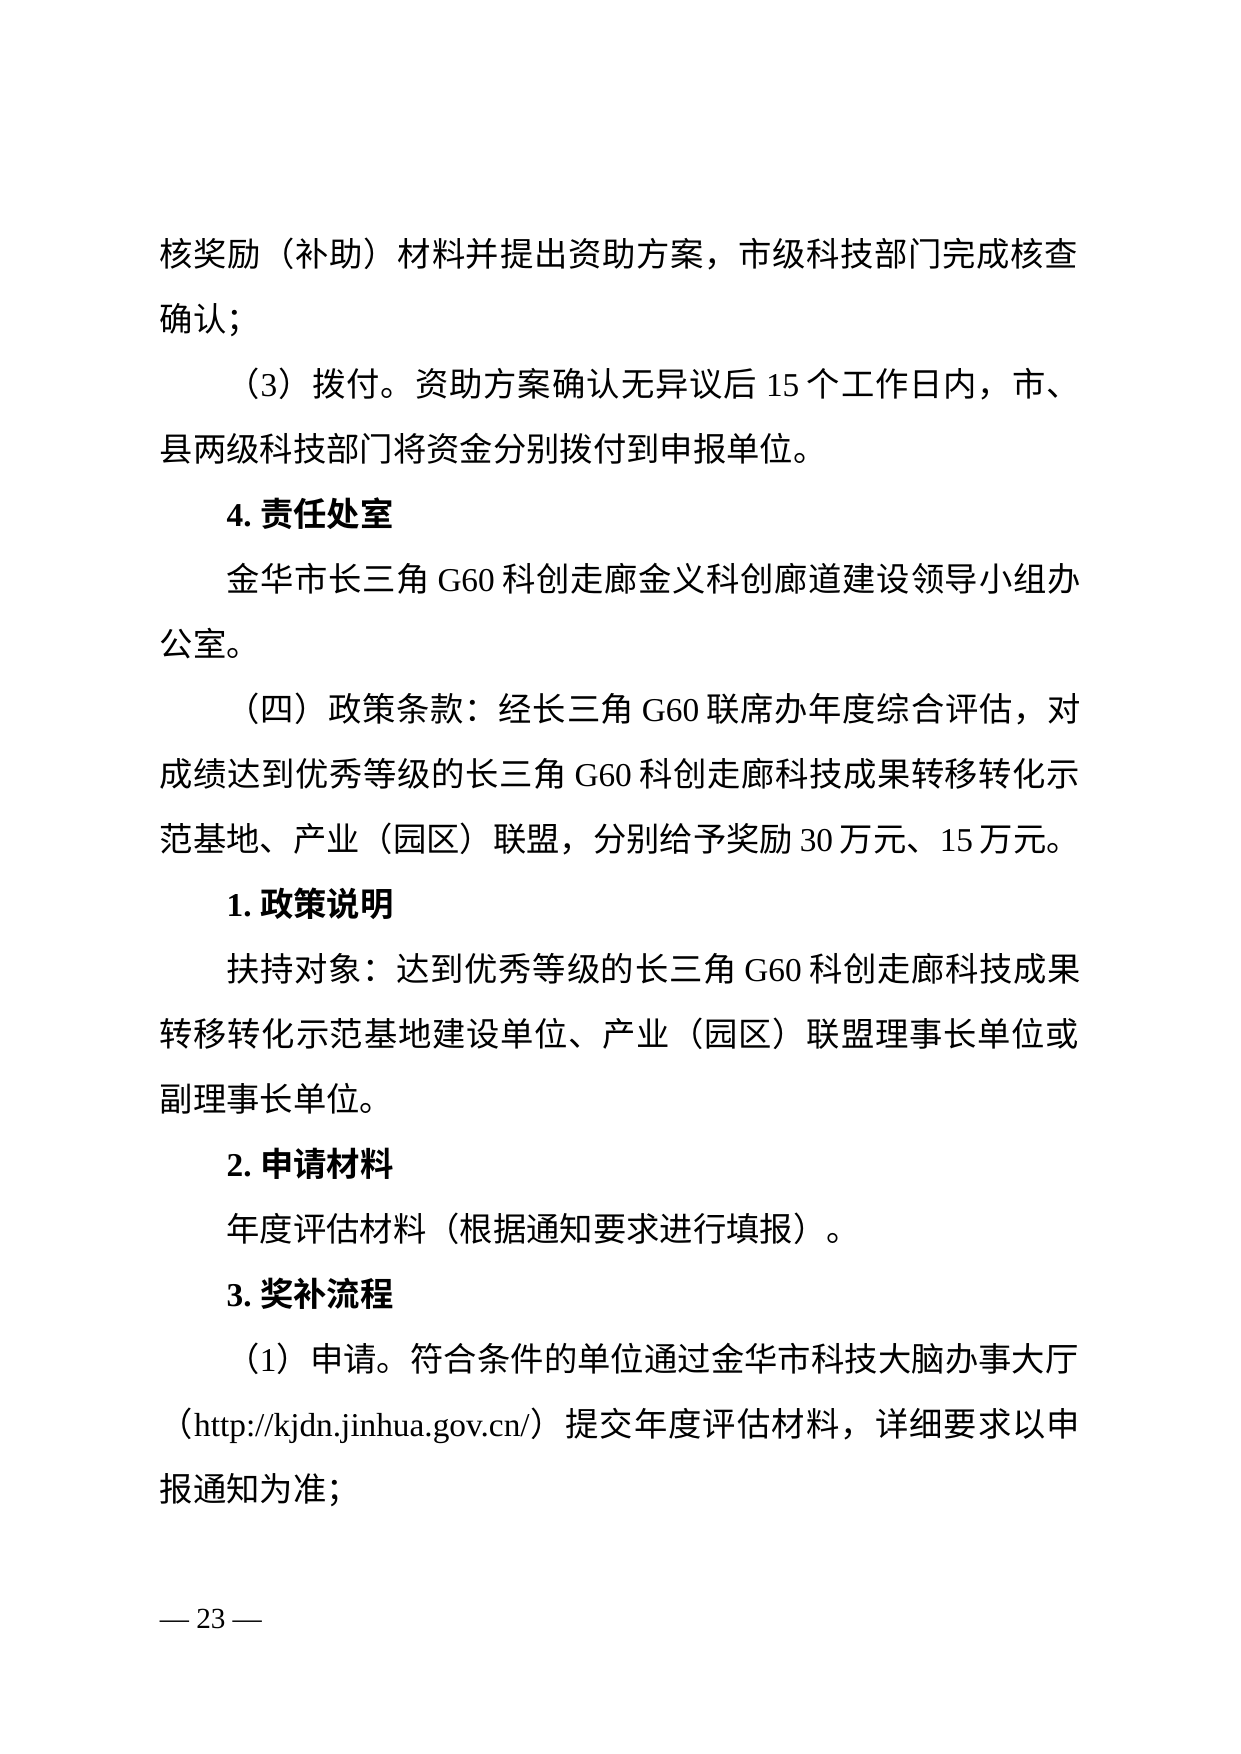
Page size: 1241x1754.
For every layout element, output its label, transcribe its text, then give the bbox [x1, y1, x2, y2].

list 1. 政策说明 [159, 869, 1081, 934]
list （3）拨付。资助方案确认无异议后15个工作日内，市、县两级科技部门将资金分别拨付到申报单位。 [159, 349, 1081, 479]
text 4. 责任处室 [159, 479, 1081, 544]
list 金华市长三角G60科创走廊金义科创廊道建设领导小组办公室。 [159, 544, 1081, 674]
list 2. 申请材料 [159, 1129, 1081, 1194]
list （1）申请。符合条件的单位通过金华市科技大脑办事大厅（http://kjdn.jinhua.gov.cn/）提交年度评估材料，详细要求以申报通知为准； [159, 1324, 1081, 1519]
list 年度评估材料（根据通知要求进行填报）。 [159, 1194, 1081, 1259]
text 扶持对象：达到优秀等级的长三角G60科创走廊科技成果转移转化示范基地建设单位、产业（园区）联盟理事长单位或副理事长单位。 [159, 934, 1081, 1129]
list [159, 219, 1081, 349]
list 3. 奖补流程 [159, 1259, 1081, 1324]
list （四）政策条款：经长三角G60联席办年度综合评估，对成绩达到优秀等级的长三角G60科创走廊科技成果转移转化示范基地、产业（园区）联盟，分别给予奖励30万元、15万元。 [159, 674, 1081, 869]
